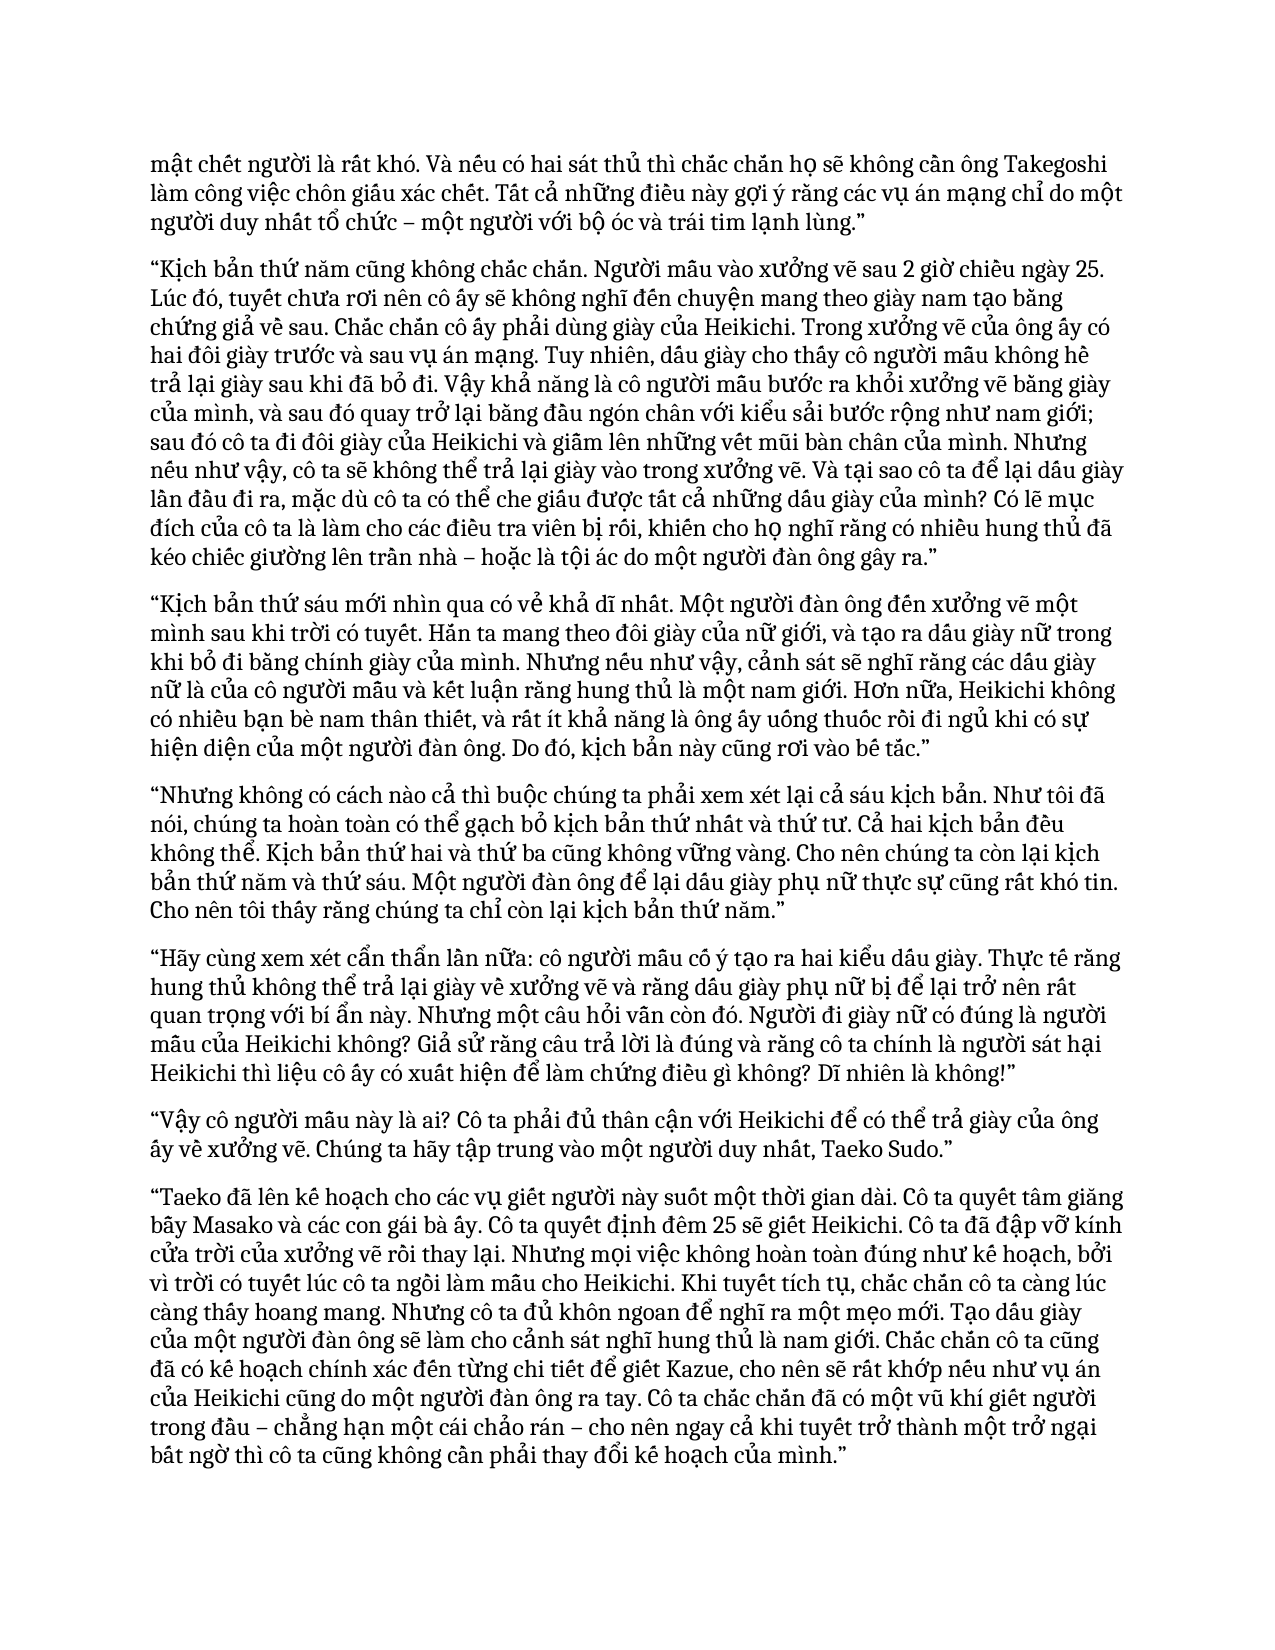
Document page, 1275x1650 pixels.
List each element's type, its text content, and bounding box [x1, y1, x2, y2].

text “Kịch bản thứ năm cũng không chắc chắn. Người mẫu vào xưởng vẽ sau 2 giờ chiều ngày 25. Lúc đó, tuyết chưa rơi nên cô ấy sẽ không nghĩ đến chuyện mang theo giày nam tạo bằng chứng giả về sau. Chắc chắn cô ấy phải dùng giày của Heikichi. Trong xưởng vẽ của ông ấy có hai đôi giày trước và sau vụ án mạng. Tuy nhiên, dấu giày cho thấy cô người mẫu không hề trả lại giày sau khi đã bỏ đi. Vậy khả năng là cô người mẫu bước ra khỏi xưởng vẽ bằng giày của mình, và sau đó quay trở lại bằng đầu ngón chân với kiểu sải bước rộng như nam giới; sau đó cô ta đi đôi giày của Heikichi và giẫm lên những vết mũi bàn chân của mình. Nhưng nếu như vậy, cô ta sẽ không thể trả lại giày vào trong xưởng vẽ. Và tại sao cô ta để lại dấu giày lần đầu đi ra, mặc dù cô ta có thể che giấu được tất cả những dấu giày của mình? Có lẽ mục đích của cô ta là làm cho các điều tra viên bị rối, khiến cho họ nghĩ rằng có nhiều hung thủ đã kéo chiếc giường lên trần nhà – hoặc là tội ác do một người đàn ông gây ra.” [150, 255, 1125, 571]
text “Taeko đã lên kế hoạch cho các vụ giết người này suốt một thời gian dài. Cô ta quyết tâm giăng bẫy Masako và các con gái bà ấy. Cô ta quyết định đêm 25 sẽ giết Heikichi. Cô ta đã đập vỡ kính cửa trời của xưởng vẽ rồi thay lại. Nhưng mọi việc không hoàn toàn đúng như kế hoạch, bởi vì trời có tuyết lúc cô ta ngồi làm mẫu cho Heikichi. Khi tuyết tích tụ, chắc chắn cô ta càng lúc càng thấy hoang mang. Nhưng cô ta đủ khôn ngoan để nghĩ ra một mẹo mới. Tạo dấu giày của một người đàn ông sẽ làm cho cảnh sát nghĩ hung thủ là nam giới. Chắc chắn cô ta cũng đã có kế hoạch chính xác đến từng chi tiết để giết Kazue, cho nên sẽ rất khớp nếu như vụ án của Heikichi cũng do một người đàn ông ra tay. Cô ta chắc chắn đã có một vũ khí giết người trong đầu – chẳng hạn một cái chảo rán – cho nên ngay cả khi tuyết trở thành một trở ngại bất ngờ thì cô ta cũng không cần phải thay đổi kế hoạch của mình.” [150, 1182, 1125, 1470]
text “Hãy cùng xem xét cẩn thẩn lần nữa: cô người mẫu cố ý tạo ra hai kiểu dấu giày. Thực tế rằng hung thủ không thể trả lại giày về xưởng vẽ và rằng dấu giày phụ nữ bị để lại trở nên rất quan trọng với bí ẩn này. Nhưng một câu hỏi vẫn còn đó. Người đi giày nữ có đúng là người mẫu của Heikichi không? Giả sử rằng câu trả lời là đúng và rằng cô ta chính là người sát hại Heikichi thì liệu cô ấy có xuất hiện để làm chứng điều gì không? Dĩ nhiên là không!” [150, 944, 1125, 1087]
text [150, 150, 1125, 236]
text “Vậy cô người mẫu này là ai? Cô ta phải đủ thân cận với Heikichi để có thể trả giày của ông ấy về xưởng vẽ. Chúng ta hãy tập trung vào một người duy nhất, Taeko Sudo.” [150, 1106, 1125, 1164]
text “Kịch bản thứ sáu mới nhìn qua có vẻ khả dĩ nhất. Một người đàn ông đến xưởng vẽ một mình sau khi trời có tuyết. Hắn ta mang theo đôi giày của nữ giới, và tạo ra dấu giày nữ trong khi bỏ đi bằng chính giày của mình. Nhưng nếu như vậy, cảnh sát sẽ nghĩ rằng các dấu giày nữ là của cô người mẫu và kết luận rằng hung thủ là một nam giới. Hơn nữa, Heikichi không có nhiều bạn bè nam thân thiết, và rất ít khả năng là ông ấy uống thuốc rồi đi ngủ khi có sự hiện diện của một người đàn ông. Do đó, kịch bản này cũng rơi vào bế tắc.” [150, 590, 1125, 762]
text “Nhưng không có cách nào cả thì buộc chúng ta phải xem xét lại cả sáu kịch bản. Như tôi đã nói, chúng ta hoàn toàn có thể gạch bỏ kịch bản thứ nhất và thứ tư. Cả hai kịch bản đều không thể. Kịch bản thứ hai và thứ ba cũng không vững vàng. Cho nên chúng ta còn lại kịch bản thứ năm và thứ sáu. Một người đàn ông để lại dấu giày phụ nữ thực sự cũng rất khó tin. Cho nên tôi thấy rằng chúng ta chỉ còn lại kịch bản thứ năm.” [150, 781, 1125, 925]
